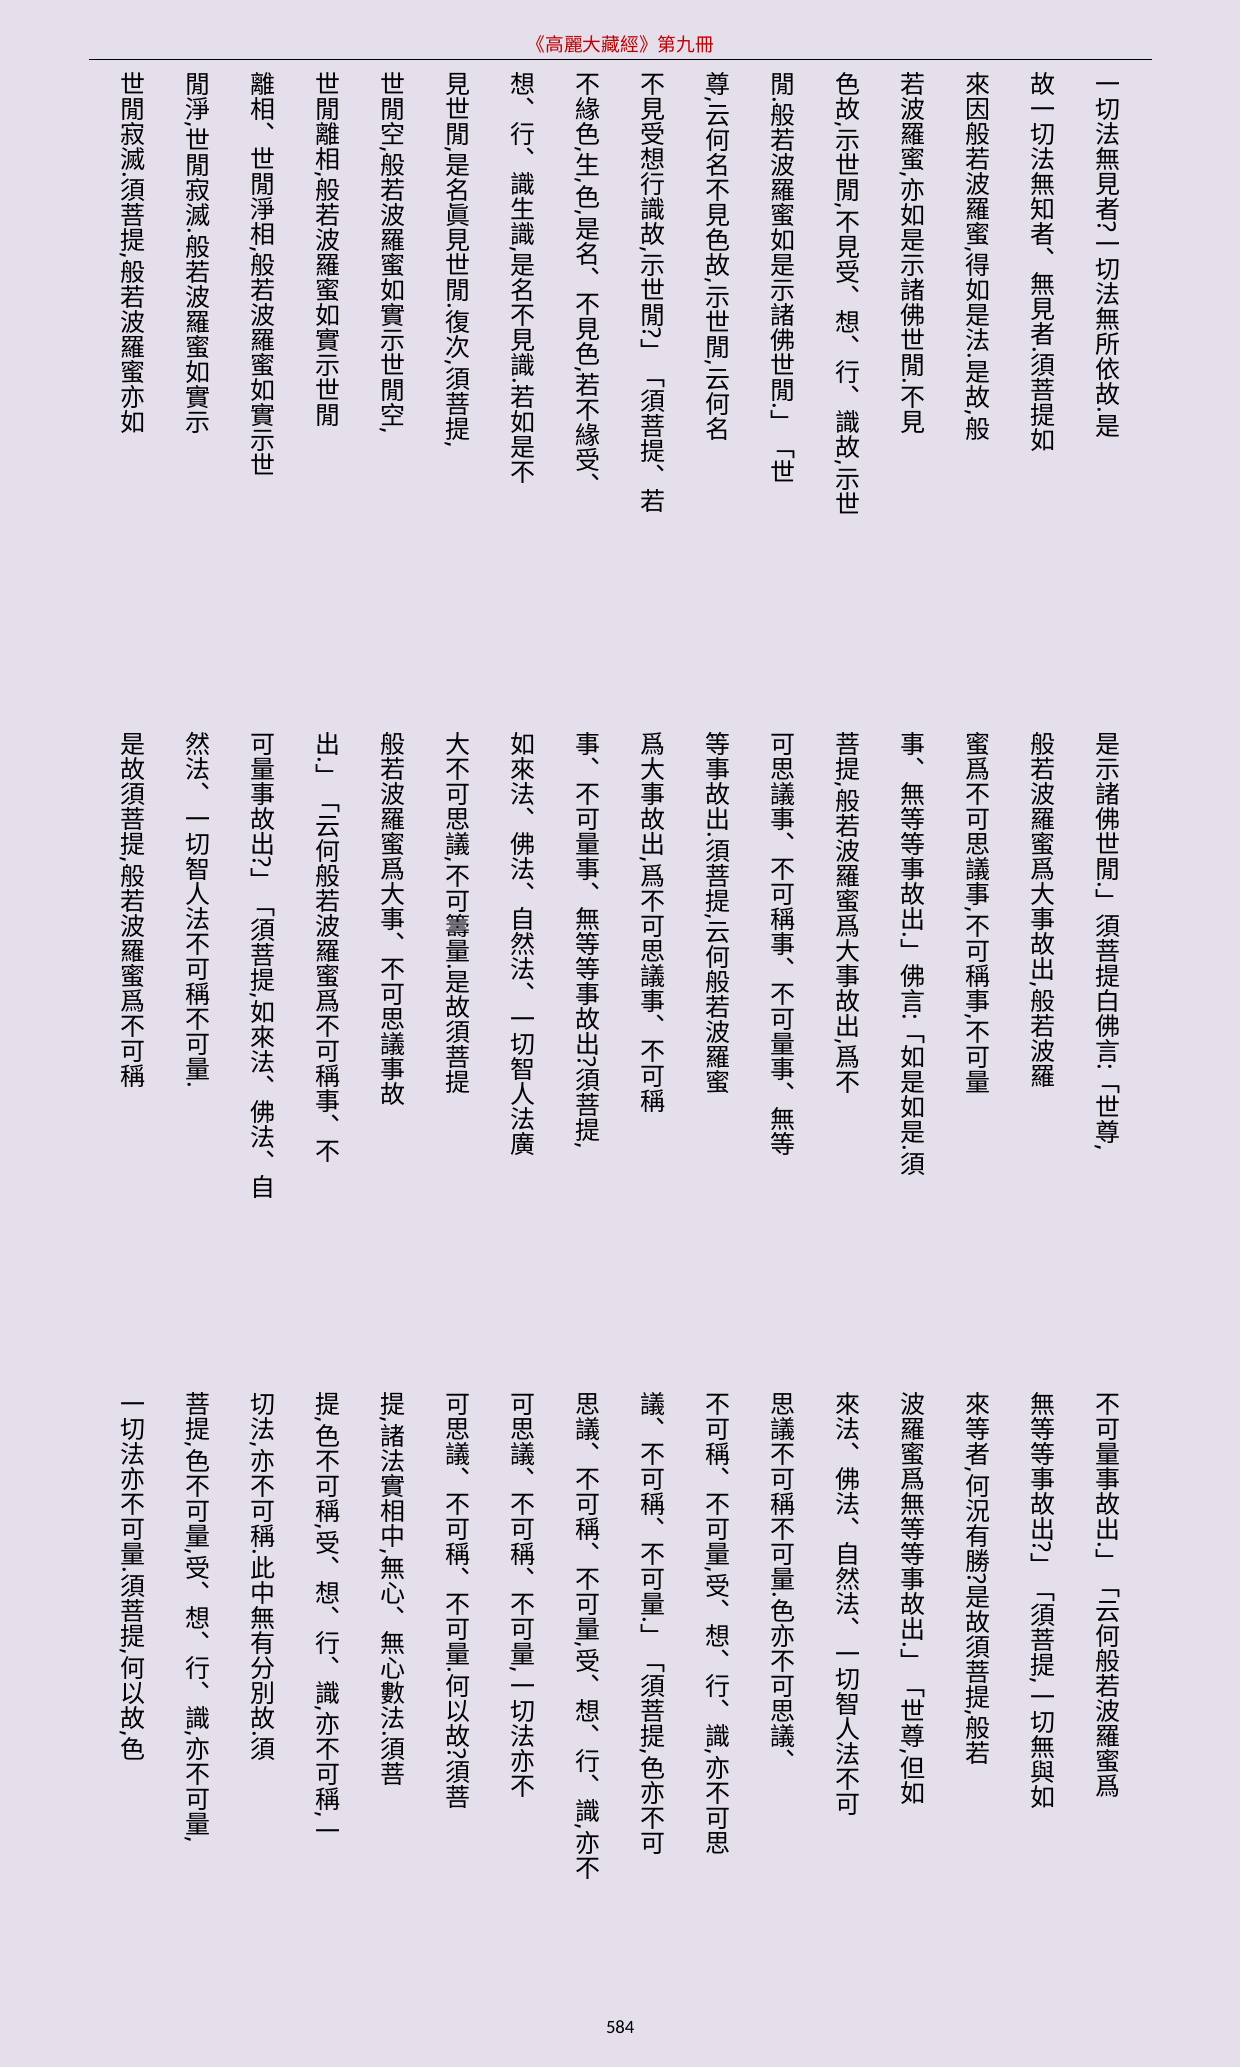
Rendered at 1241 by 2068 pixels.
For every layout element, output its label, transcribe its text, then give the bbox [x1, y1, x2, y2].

text 不可量事故出.」「云何般若波羅蜜爲 [1075, 1391, 1140, 2008]
text 若波羅蜜,亦如是示諸佛世閒.不見 [880, 71, 945, 687]
text 提,色不可稱,受、想、行、識,亦不可稱,一 [295, 1391, 360, 2008]
text 大不可思議,不可籌量.是故須菩提 [425, 731, 490, 1348]
text 無等等事故出?」「須菩提,一切無與如 [1010, 1391, 1075, 2008]
text 波羅蜜爲無等等事故出.」「世尊,但如 [880, 1391, 945, 2008]
text 可思議事、不可稱事、不可量事、無等 [750, 731, 815, 1348]
text 一切法亦不可量.須菩提,何以故,色 [100, 1391, 165, 2008]
text 來因般若波羅蜜,得如是法.是故,般 [945, 71, 1010, 687]
text 是故須菩提,般若波羅蜜爲不可稱 [100, 731, 165, 1348]
text 切法,亦不可稱.此中無有分別故.須 [230, 1391, 295, 2008]
text 故一切法無知者、無見者.須菩提如 [1010, 71, 1075, 687]
text 不可稱、不可量,受、想、行、識,亦不可思 [685, 1391, 750, 2008]
text 出.」「云何般若波羅蜜爲不可稱事、不 [295, 731, 360, 1348]
text 般若波羅蜜爲大事故出,般若波羅 [1010, 731, 1075, 1348]
text 爲大事故出,爲不可思議事、不可稱 [620, 731, 685, 1348]
text 見世閒,是名眞見世閒.復次,須菩提, [425, 71, 490, 687]
text 事、不可量事、無等等事故出?須菩提, [555, 731, 620, 1348]
text 般若波羅蜜爲大事、不可思議事故 [360, 731, 425, 1348]
text 是示諸佛世閒.」須菩提白佛言:「世尊, [1075, 731, 1140, 1348]
text 菩提,色不可量,受、想、行、識,亦不可量, [165, 1391, 230, 2008]
text 離相、世閒淨相,般若波羅蜜如實示世 [230, 71, 295, 687]
text 提,諸法實相中,無心、無心數法.須菩 [360, 1391, 425, 2008]
text 世閒空,般若波羅蜜如實示世閒空, [360, 71, 425, 687]
text 想、行、識生識,是名不見識.若如是不 [490, 71, 555, 687]
text 一切法無見者?一切法無所依故.是 [1075, 71, 1140, 687]
text 菩提,般若波羅蜜爲大事故出,爲不 [815, 731, 880, 1348]
text 閒淨,世閒寂滅.般若波羅蜜如實示 [165, 71, 230, 687]
text 思議不可稱不可量.色亦不可思議、 [750, 1391, 815, 2008]
text 尊,云何名不見色故,示世閒,云何名 [685, 71, 750, 687]
text 可思議、不可稱、不可量,一切法亦不 [490, 1391, 555, 2008]
text 閒.般若波羅蜜如是示諸佛世閒.」「世 [750, 71, 815, 687]
text 世閒離相,般若波羅蜜如實示世閒 [295, 71, 360, 687]
text 可量事故出?」「須菩提,如來法、佛法、自 [230, 731, 295, 1348]
text 事、無等等事故出.」佛言:「如是如是.須 [880, 731, 945, 1348]
text 蜜爲不可思議事,不可稱事,不可量 [945, 731, 1010, 1348]
text 等事故出.須菩提,云何般若波羅蜜 [685, 731, 750, 1348]
text 來法、佛法、自然法、一切智人法不可 [815, 1391, 880, 2008]
text 不緣色,生,色,是名、不見色,若不緣受、 [555, 71, 620, 687]
text 然法、一切智人法不可稱不可量. [165, 731, 230, 1348]
text 來等者,何況有勝?是故須菩提,般若 [945, 1391, 1010, 2008]
text 不見受想行識故,示世閒?」「須菩提、若 [620, 71, 685, 687]
text 色故,示世閒,不見受、想、行、識故,示世 [815, 71, 880, 687]
text 議、不可稱、不可量.」「須菩提,色亦不可 [620, 1391, 685, 2008]
text 思議、不可稱、不可量,受、想、行、識,亦不 [555, 1391, 620, 2008]
text 世閒寂滅.須菩提,般若波羅蜜亦如 [100, 71, 165, 687]
text 可思議、不可稱、不可量.何以故?須菩 [425, 1391, 490, 2008]
text 如來法、佛法、自然法、一切智人法廣 [490, 731, 555, 1348]
